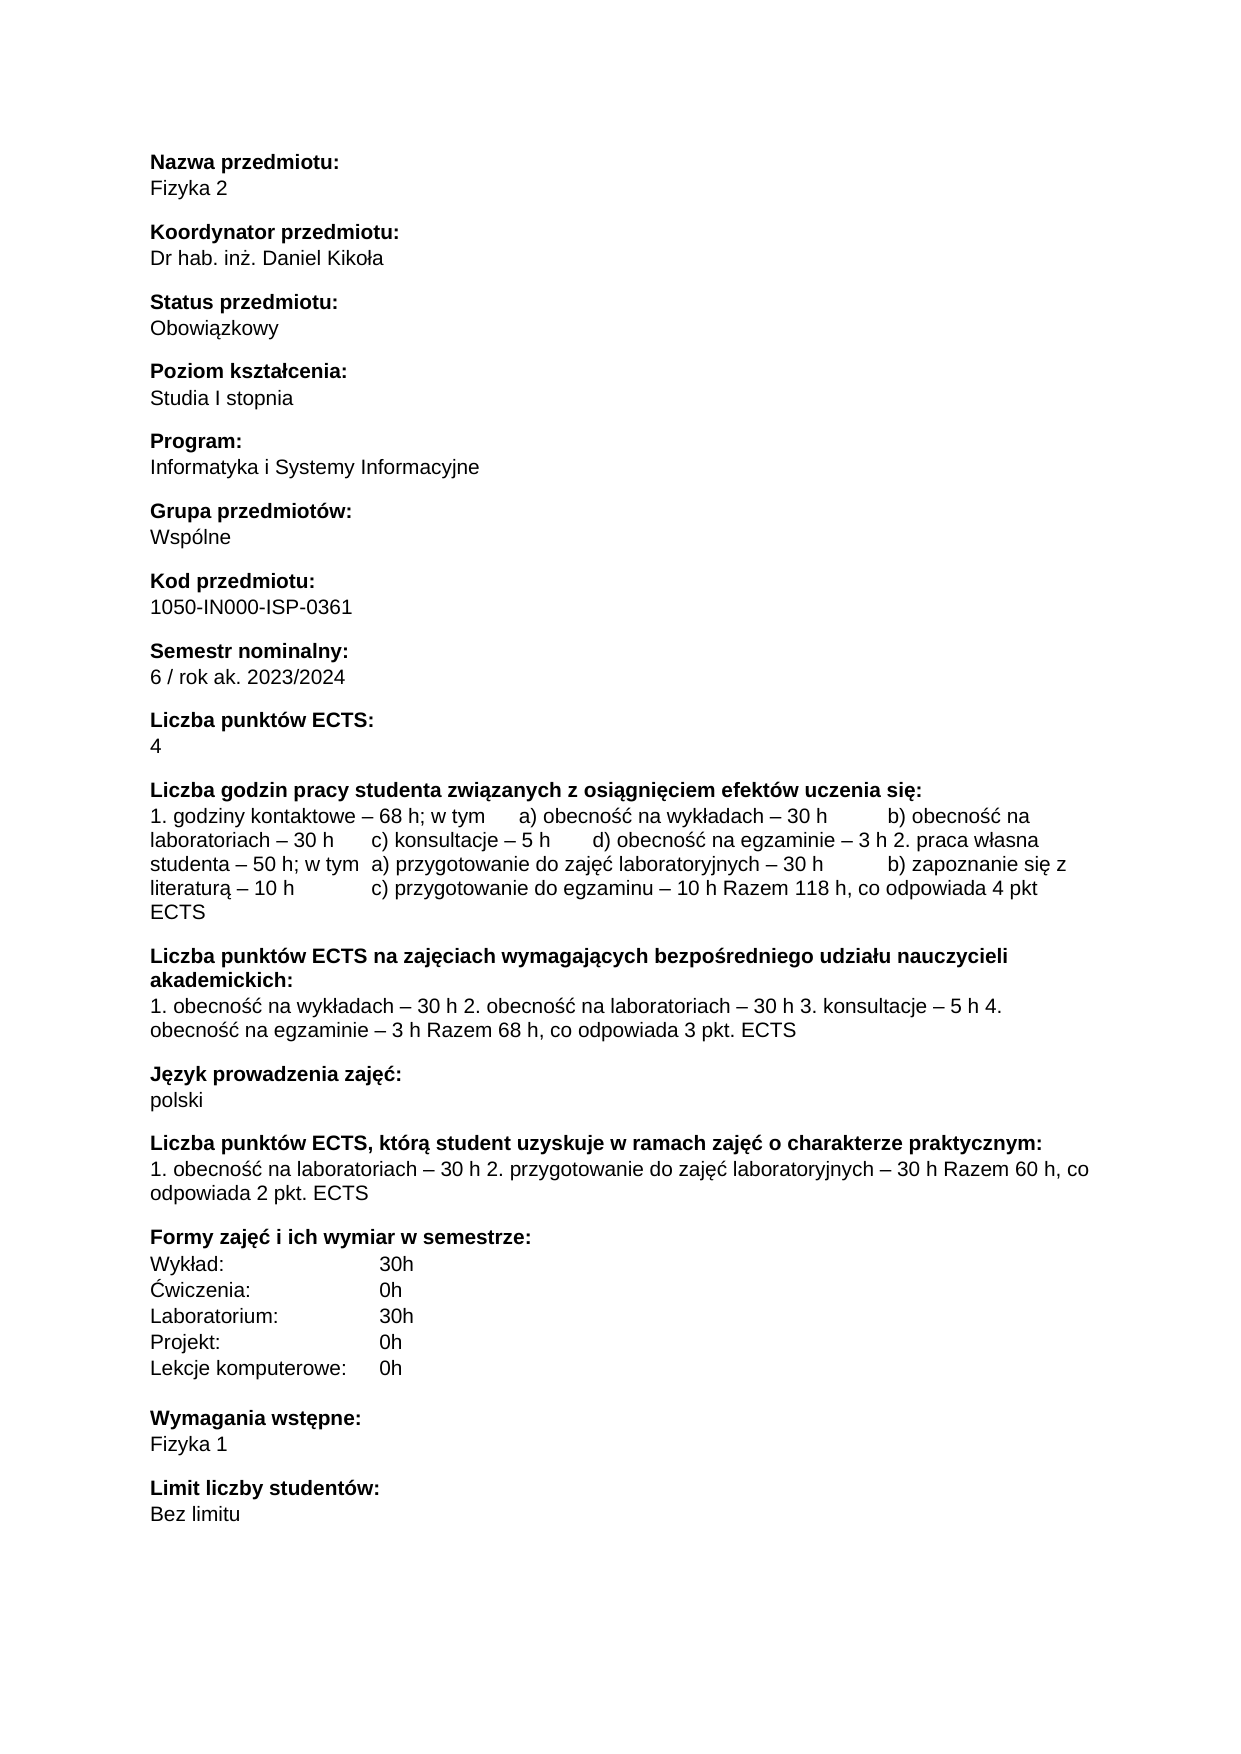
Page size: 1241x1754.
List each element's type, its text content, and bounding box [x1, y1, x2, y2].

table_cell Lekcje komputerowe: [140, 1356, 367, 1380]
text Informatyka i Systemy Informacyjne [150, 455, 1090, 479]
text Wspólne [150, 525, 1090, 549]
text Bez limitu [150, 1502, 1090, 1526]
text Grupa przedmiotów: [150, 499, 1090, 523]
text Liczba godzin pracy studenta związanych z osiągnięciem efektów uczenia się: [150, 778, 1090, 802]
text Poziom kształcenia: [150, 359, 1090, 383]
table_cell Laboratorium: [140, 1304, 367, 1328]
text Obowiązkowy [150, 316, 1090, 339]
text Kod przedmiotu: [150, 569, 1090, 593]
text Dr hab. inż. Daniel Kikoła [150, 246, 1090, 270]
text Fizyka 1 [150, 1432, 1090, 1456]
text Wymagania wstępne: [150, 1406, 1090, 1430]
text Limit liczby studentów: [150, 1476, 1090, 1499]
table_cell 30h [369, 1302, 597, 1328]
text Program: [150, 429, 1090, 453]
text Fizyka 2 [150, 176, 1090, 200]
text Formy zajęć i ich wymiar w semestrze: [150, 1225, 1090, 1249]
table_cell Ćwiczenia: [140, 1278, 367, 1302]
table_cell 0h [369, 1276, 597, 1302]
text 4 [150, 734, 1090, 758]
text 1050-IN000-ISP-0361 [150, 595, 1090, 619]
text 6 / rok ak. 2023/2024 [150, 664, 1090, 688]
text 1. obecność na laboratoriach – 30 h 2. przygotowanie do zajęć laboratoryjnych – 30 h Razem 60 h, co odpowiada 2 pkt. ECTS [150, 1157, 1090, 1205]
text Język prowadzenia zajęć: [150, 1061, 1090, 1085]
text 1. godziny kontaktowe – 68 h; w tym a) obecność na wykładach – 30 h b) obecność na laboratoriach – 30 h c) konsultacje – 5 h d) obecność na egzaminie – 3 h 2. praca własna studenta – 50 h; w tym a) przygotowanie do zajęć laboratoryjnych – 30 h b) zapoznanie się z literaturą – 10 h c) przygotowanie do egzaminu – 10 h Razem 118 h, co odpowiada 4 pkt ECTS [150, 804, 1090, 924]
table_header 30h [369, 1252, 597, 1276]
text Semestr nominalny: [150, 638, 1090, 662]
text Liczba punktów ECTS na zajęciach wymagających bezpośredniego udziału nauczycieli akademickich: [150, 944, 1090, 992]
text Liczba punktów ECTS, którą student uzyskuje w ramach zajęć o charakterze praktycznym: [150, 1131, 1090, 1155]
table_header Wykład: [140, 1252, 367, 1276]
text 1. obecność na wykładach – 30 h 2. obecność na laboratoriach – 30 h 3. konsultacje – 5 h 4. obecność na egzaminie – 3 h Razem 68 h, co odpowiada 3 pkt. ECTS [150, 994, 1090, 1042]
text Nazwa przedmiotu: [150, 150, 1090, 174]
text Liczba punktów ECTS: [150, 708, 1090, 732]
text Status przedmiotu: [150, 289, 1090, 313]
text Studia I stopnia [150, 385, 1090, 409]
table_cell 0h [369, 1354, 597, 1380]
text Koordynator przedmiotu: [150, 220, 1090, 244]
table_cell 0h [369, 1328, 597, 1354]
table_cell Projekt: [140, 1330, 367, 1354]
text polski [150, 1087, 1090, 1111]
